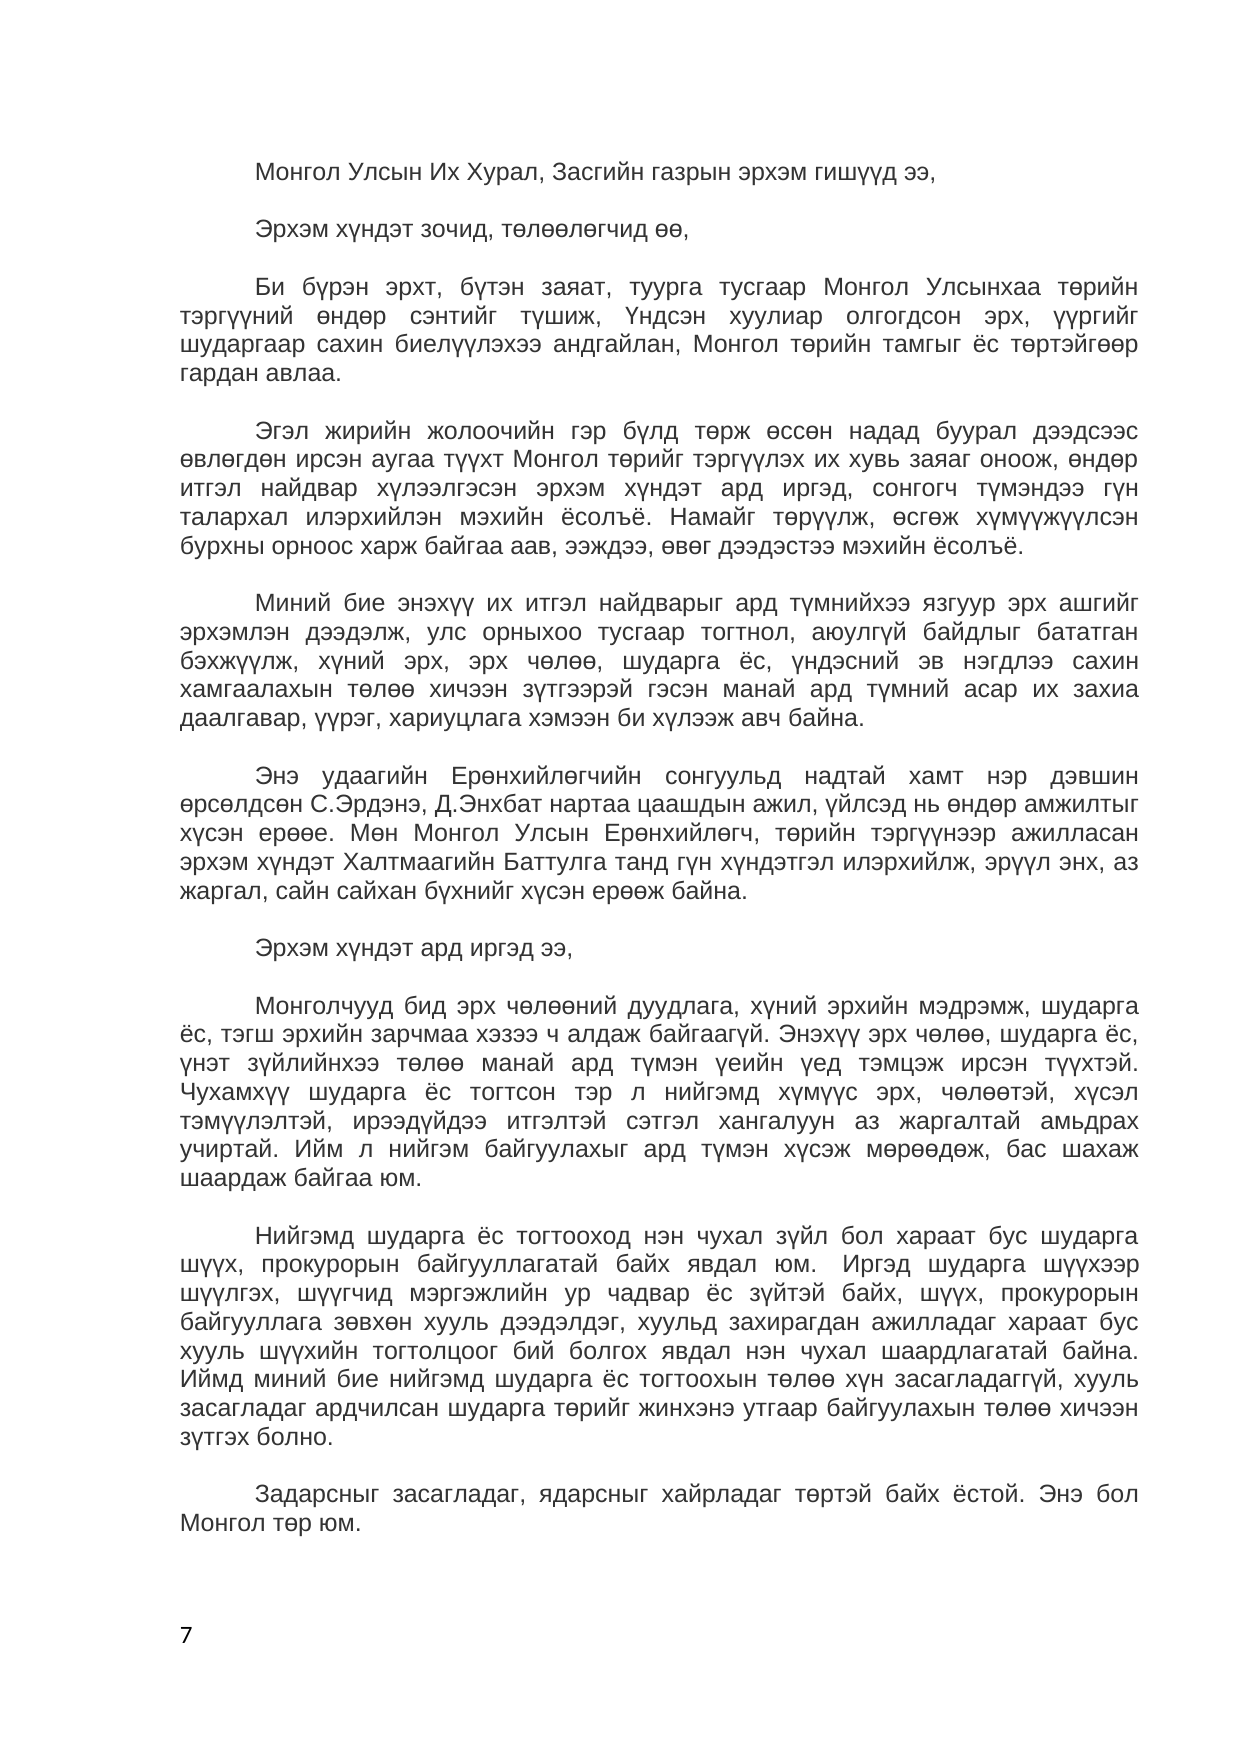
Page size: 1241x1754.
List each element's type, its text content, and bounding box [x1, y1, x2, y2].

text Эрхэм хүндэт ард иргэд ээ, [179, 933, 1140, 962]
text Энэ удаагийн Ерөнхийлөгчийн сонгуульд надтай хамт нэр дэвшин өрсөлдсөн С.Эрдэнэ, Д.Энхбат нартаа цаашдын ажил, үйлсэд нь өндөр амжилтыг хүсэн ерөөе. Мөн Монгол Улсын Ерөнхийлөгч, төрийн тэргүүнээр ажилласан эрхэм хүндэт Халтмаагийн Баттулга танд гүн хүндэтгэл илэрхийлж, эрүүл энх, аз жаргал, сайн сайхан бүхнийг хүсэн ерөөж байна. [179, 761, 1140, 904]
text Нийгэмд шударга ёс тогтооход нэн чухал зүйл бол хараат бус шударга шүүх, прокурорын байгууллагатай байх явдал юм. Иргэд шударга шүүхээр шүүлгэх, шүүгчид мэргэжлийн ур чадвар ёс зүйтэй байх, шүүх, прокурорын байгууллага зөвхөн хууль дээдэлдэг, хуульд захирагдан ажилладаг хараат бус хууль шүүхийн тогтолцоог бий болгох явдал нэн чухал шаардлагатай байна. Иймд миний бие нийгэмд шударга ёс тогтоохын төлөө хүн засагладаггүй, хууль засагладаг ардчилсан шударга төрийг жинхэнэ утгаар байгуулахын төлөө хичээн зүтгэх болно. [179, 1221, 1140, 1451]
text Задарсныг засагладаг, ядарсныг хайрладаг төртэй байх ёстой. Энэ бол Монгол төр юм. [179, 1479, 1140, 1537]
text Эгэл жирийн жолоочийн гэр бүлд төрж өссөн надад буурал дээдсээс өвлөгдөн ирсэн аугаа түүхт Монгол төрийг тэргүүлэх их хувь заяаг оноож, өндөр итгэл найдвар хүлээлгэсэн эрхэм хүндэт ард иргэд, сонгогч түмэндээ гүн талархал илэрхийлэн мэхийн ёсолъё. Намайг төрүүлж, өсгөж хүмүүжүүлсэн бурхны орноос харж байгаа аав, ээждээ, өвөг дээдэстээ мэхийн ёсолъё. [179, 416, 1140, 559]
text Эрхэм хүндэт зочид, төлөөлөгчид өө, [179, 214, 1140, 243]
text Монгол Улсын Их Хурал, Засгийн газрын эрхэм гишүүд ээ, [179, 157, 1140, 186]
text Би бүрэн эрхт, бүтэн заяат, туурга тусгаар Монгол Улсынхаа төрийн тэргүүний өндөр сэнтийг түшиж, Үндсэн хуулиар олгогдсон эрх, үүргийг шударгаар сахин биелүүлэхээ андгайлан, Монгол төрийн тамгыг ёс төртэйгөөр гардан авлаа. [179, 272, 1140, 387]
text Монголчууд бид эрх чөлөөний дуудлага, хүний эрхийн мэдрэмж, шударга ёс, тэгш эрхийн зарчмаа хэзээ ч алдаж байгаагүй. Энэхүү эрх чөлөө, шударга ёс, үнэт зүйлийнхээ төлөө манай ард түмэн үеийн үед тэмцэж ирсэн түүхтэй. Чухамхүү шударга ёс тогтсон тэр л нийгэмд хүмүүс эрх, чөлөөтэй, хүсэл тэмүүлэлтэй, ирээдүйдээ итгэлтэй сэтгэл хангалуун аз жаргалтай амьдрах учиртай. Ийм л нийгэм байгуулахыг ард түмэн хүсэж мөрөөдөж, бас шахаж шаардаж байгаа юм. [179, 991, 1140, 1192]
text Миний бие энэхүү их итгэл найдварыг ард түмнийхээ язгуур эрх ашгийг эрхэмлэн дээдэлж, улс орныхоо тусгаар тогтнол, аюулгүй байдлыг бататган бэхжүүлж, хүний эрх, эрх чөлөө, шударга ёс, үндэсний эв нэгдлээ сахин хамгаалахын төлөө хичээн зүтгээрэй гэсэн манай ард түмний асар их захиа даалгавар, үүрэг, хариуцлага хэмээн би хүлээж авч байна. [179, 588, 1140, 732]
